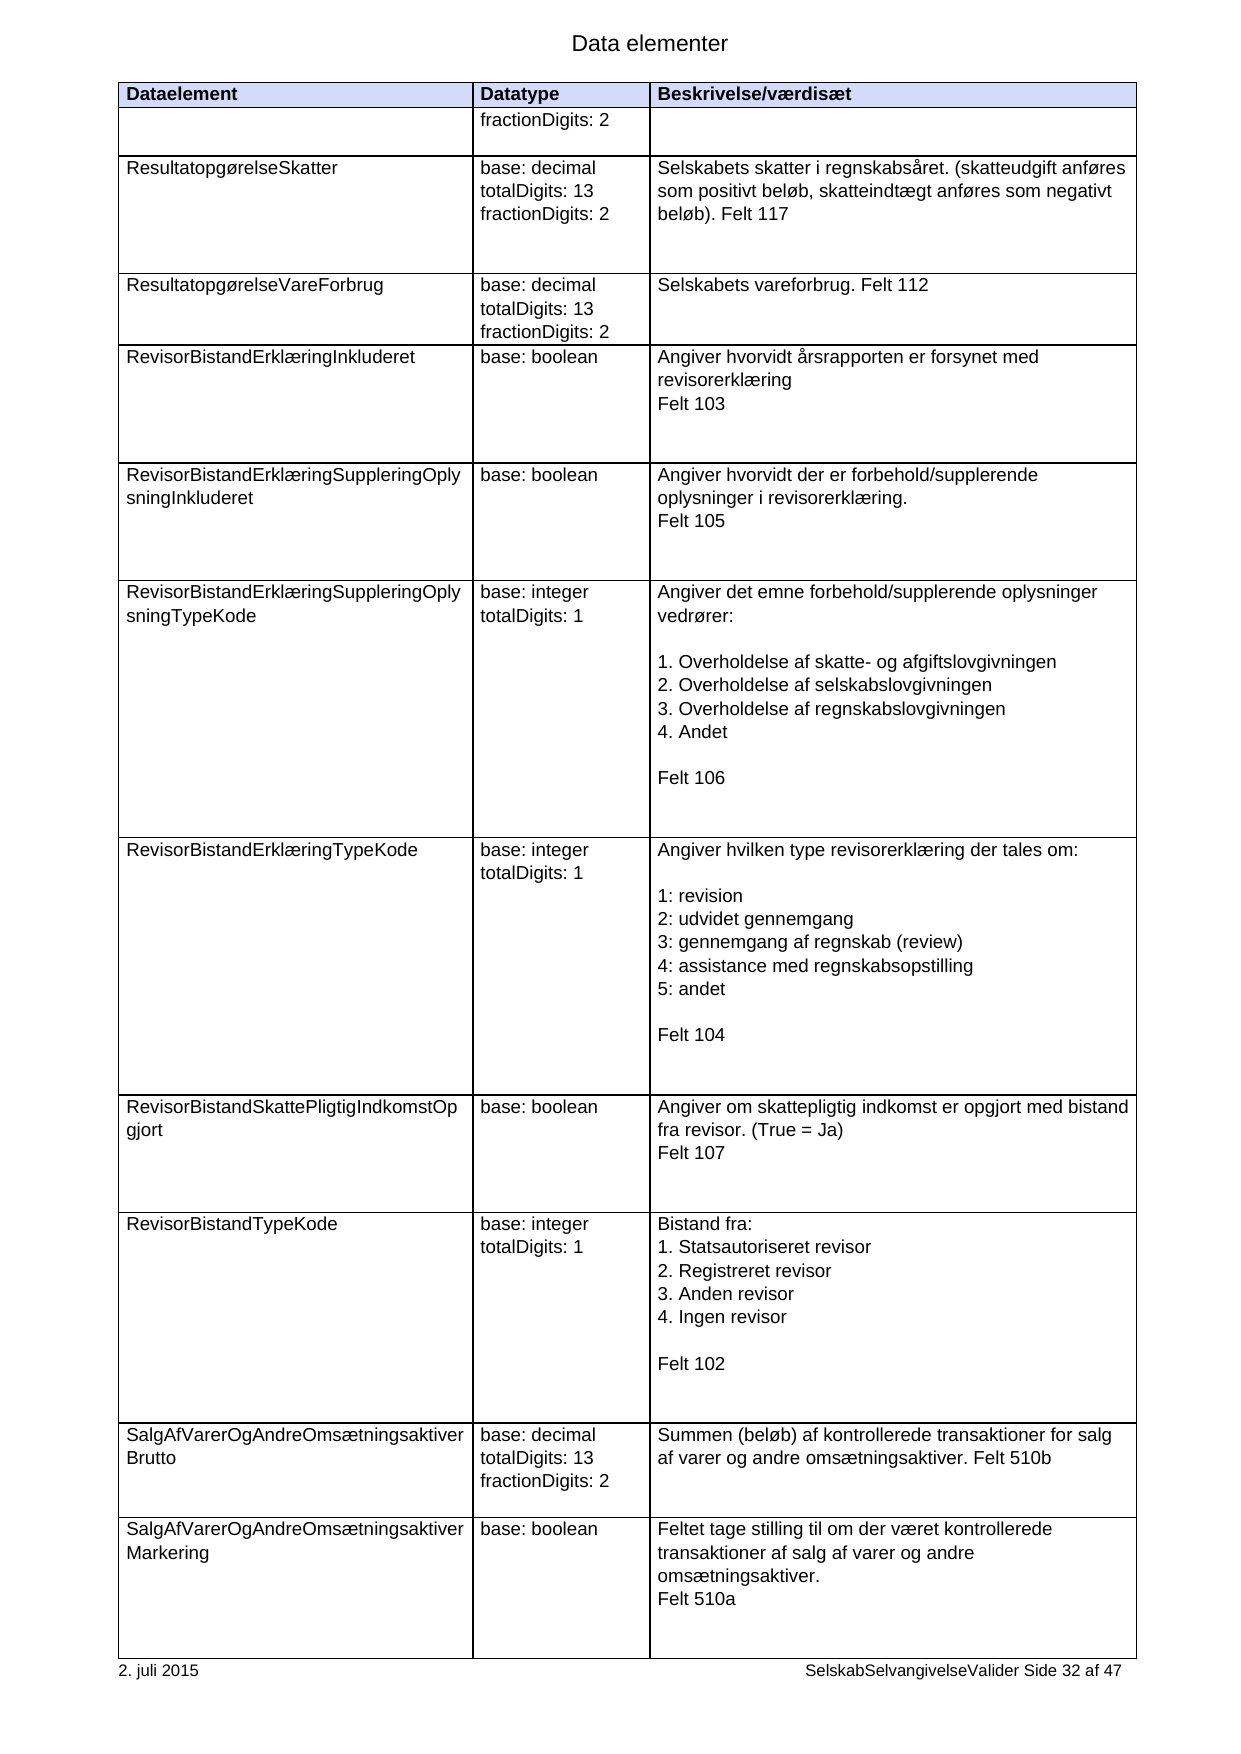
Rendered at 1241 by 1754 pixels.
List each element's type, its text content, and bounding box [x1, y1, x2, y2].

table_cell Angiver hvorvidt der er forbehold/supplerende oplysninger i revisorerklæring. Felt 105 [651, 464, 1136, 580]
table_cell SalgAfVarerOgAndreOmsætningsaktiverBrutto [119, 1424, 472, 1517]
table_cell Angiver hvorvidt årsrapporten er forsynet med revisorerklæring Felt 103 [651, 346, 1136, 462]
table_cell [651, 108, 1136, 155]
table_cell base: decimal totalDigits: 13 fractionDigits: 2 [474, 1424, 649, 1517]
table_cell base: decimal totalDigits: 13 fractionDigits: 2 [474, 274, 649, 344]
table_cell Summen (beløb) af kontrollerede transaktioner for salg af varer og andre omsætningsaktiver. Felt 510b [651, 1424, 1136, 1517]
table_cell Angiver det emne forbehold/supplerende oplysninger vedrører: 1. Overholdelse af skatte- og afgiftslovgivningen 2. Overholdelse af selskabslovgivningen 3. Overholdelse af regnskabslovgivningen 4. Andet Felt 106 [651, 581, 1136, 837]
table_cell RevisorBistandTypeKode [119, 1213, 472, 1422]
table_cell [474, 157, 649, 273]
table_cell base: boolean [474, 1096, 649, 1212]
table_header Datatype [474, 83, 649, 107]
table_cell Angiver hvilken type revisorerklæring der tales om: 1: revision 2: udvidet gennemgang 3: gennemgang af regnskab (review) 4: assistance med regnskabsopstilling 5: andet Felt 104 [651, 838, 1136, 1094]
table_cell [119, 108, 472, 155]
table_cell RevisorBistandSkattePligtigIndkomstOpgjort [119, 1096, 472, 1212]
table_cell ResultatopgørelseVareForbrug [119, 274, 472, 344]
table_cell Selskabets skatter i regnskabsåret. (skatteudgift anføres som positivt beløb, skatteindtægt anføres som negativt beløb). Felt 117 [651, 157, 1136, 273]
table_cell base: integer totalDigits: 1 [474, 1213, 649, 1422]
table_cell Selskabets vareforbrug. Felt 112 [651, 274, 1136, 344]
table_cell base: integer totalDigits: 1 [474, 581, 649, 837]
table_cell base: boolean [474, 464, 649, 580]
table_cell Bistand fra: 1. Statsautoriseret revisor 2. Registreret revisor 3. Anden revisor 4. Ingen revisor Felt 102 [651, 1213, 1136, 1422]
table_cell RevisorBistandErklæringTypeKode [119, 838, 472, 1094]
table_cell Feltet tage stilling til om der været kontrollerede transaktioner af salg af varer og andre omsætningsaktiver. Felt 510a [651, 1518, 1136, 1658]
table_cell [474, 108, 649, 155]
table_cell base: boolean [474, 1518, 649, 1658]
table_header Dataelement [119, 83, 472, 107]
table_header Beskrivelse/værdisæt [651, 83, 1136, 107]
table_cell base: integer totalDigits: 1 [474, 838, 649, 1094]
table_cell RevisorBistandErklæringSuppleringOplysningInkluderet [119, 464, 472, 580]
table_cell ResultatopgørelseSkatter [119, 157, 472, 273]
table_cell RevisorBistandErklæringSuppleringOplysningTypeKode [119, 581, 472, 837]
table_cell base: boolean [474, 346, 649, 462]
table_cell RevisorBistandErklæringInkluderet [119, 346, 472, 462]
table_cell Angiver om skattepligtig indkomst er opgjort med bistand fra revisor. (True = Ja) Felt 107 [651, 1096, 1136, 1212]
table_cell SalgAfVarerOgAndreOmsætningsaktiverMarkering [119, 1518, 472, 1658]
